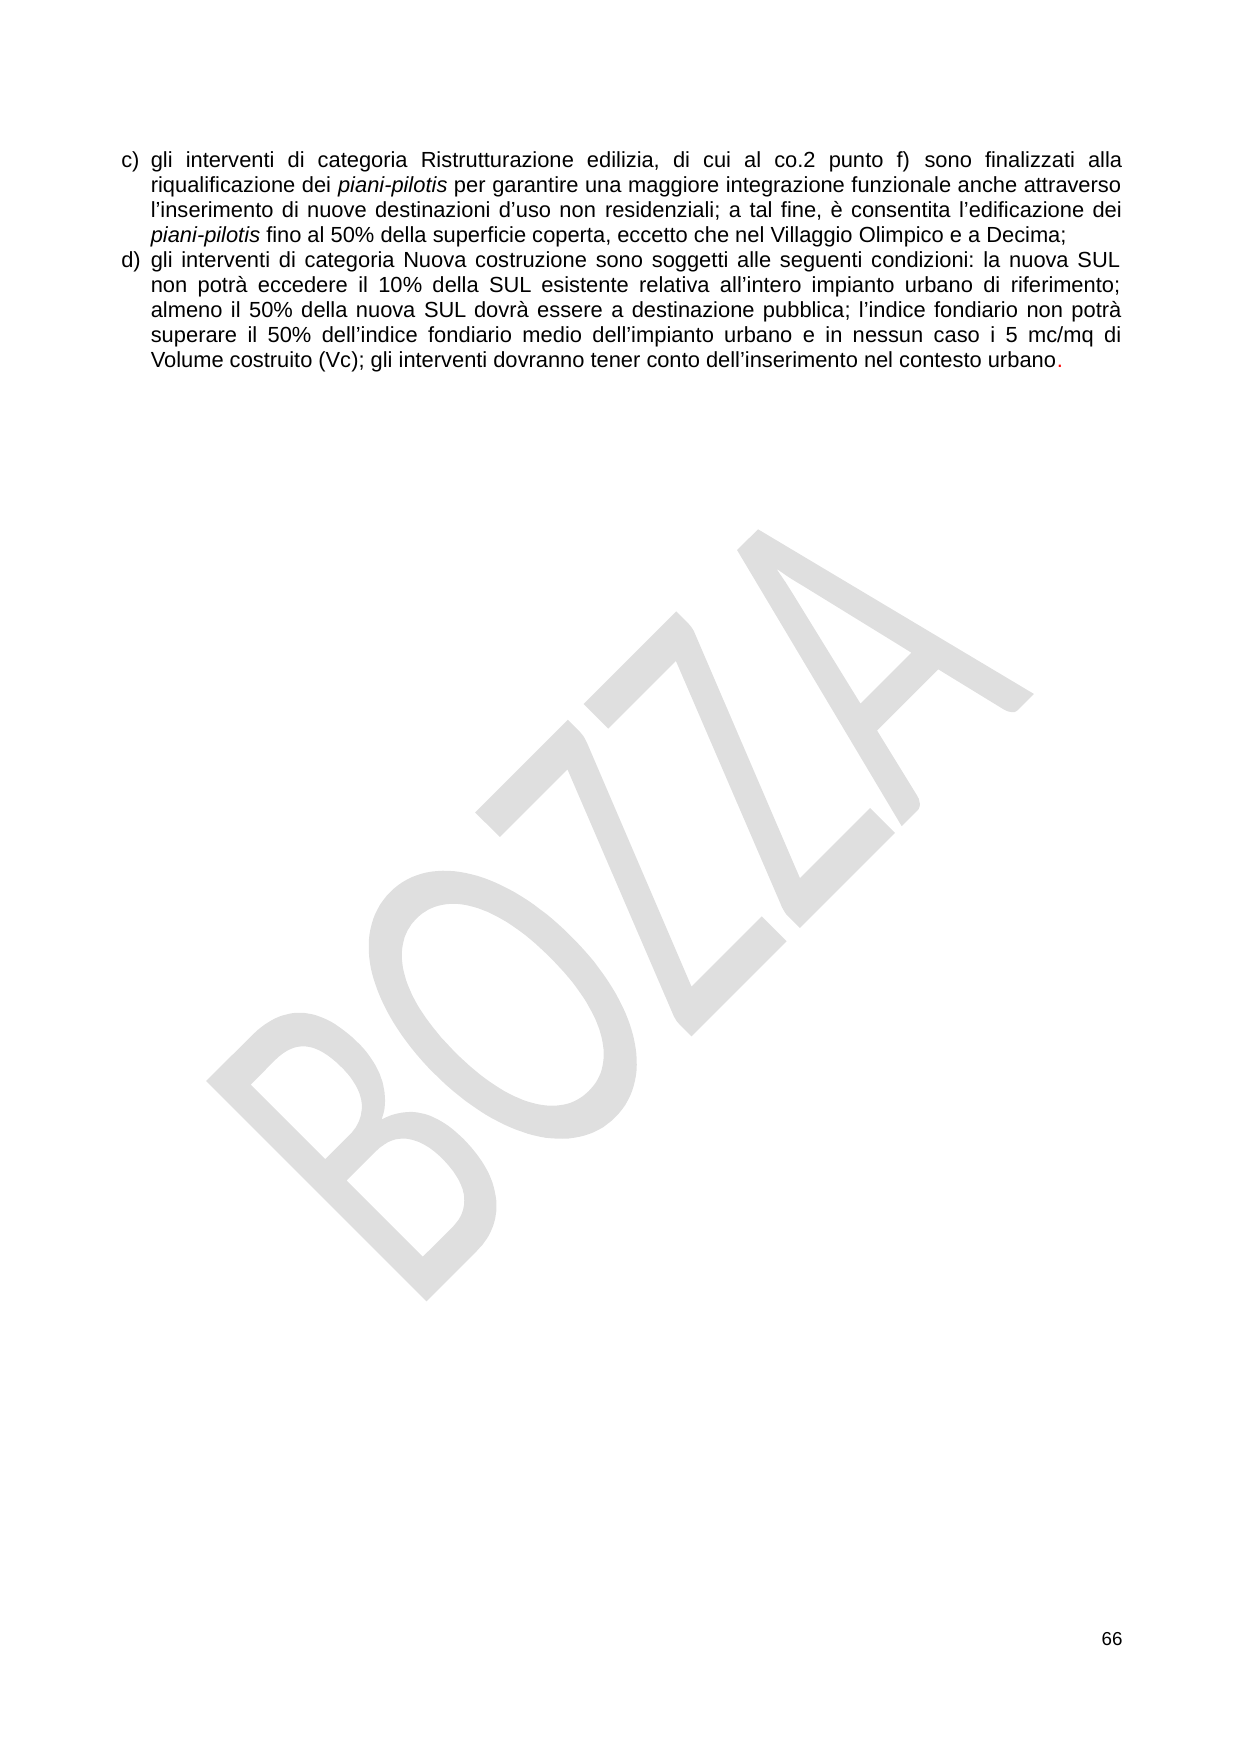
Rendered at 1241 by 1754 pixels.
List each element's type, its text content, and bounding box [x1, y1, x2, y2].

list gli interventi di categoria Nuova costruzione sono soggetti alle seguenti condizioni: la nuova SUL non potrà eccedere il 10% della SUL esistente relativa all’intero impianto urbano di riferimento; almeno il 50% della nuova SUL dovrà essere a destinazione pubblica; l’indice fondiario non potrà superare il 50% dell’indice fondiario medio dell’impianto urbano e in nessun caso i 5 mc/mq di Volume costruito (Vc); gli interventi dovranno tener conto dell’inserimento nel contesto urbano. [121, 248, 1122, 373]
list gli interventi di categoria Ristrutturazione edilizia, di cui al co.2 punto f) sono finalizzati alla riqualificazione dei piani-pilotis per garantire una maggiore integrazione funzionale anche attraverso l’inserimento di nuove destinazioni d’uso non residenziali; a tal fine, è consentita l’edificazione dei piani-pilotis fino al 50% della superficie coperta, eccetto che nel Villaggio Olimpico e a Decima; [121, 148, 1122, 248]
